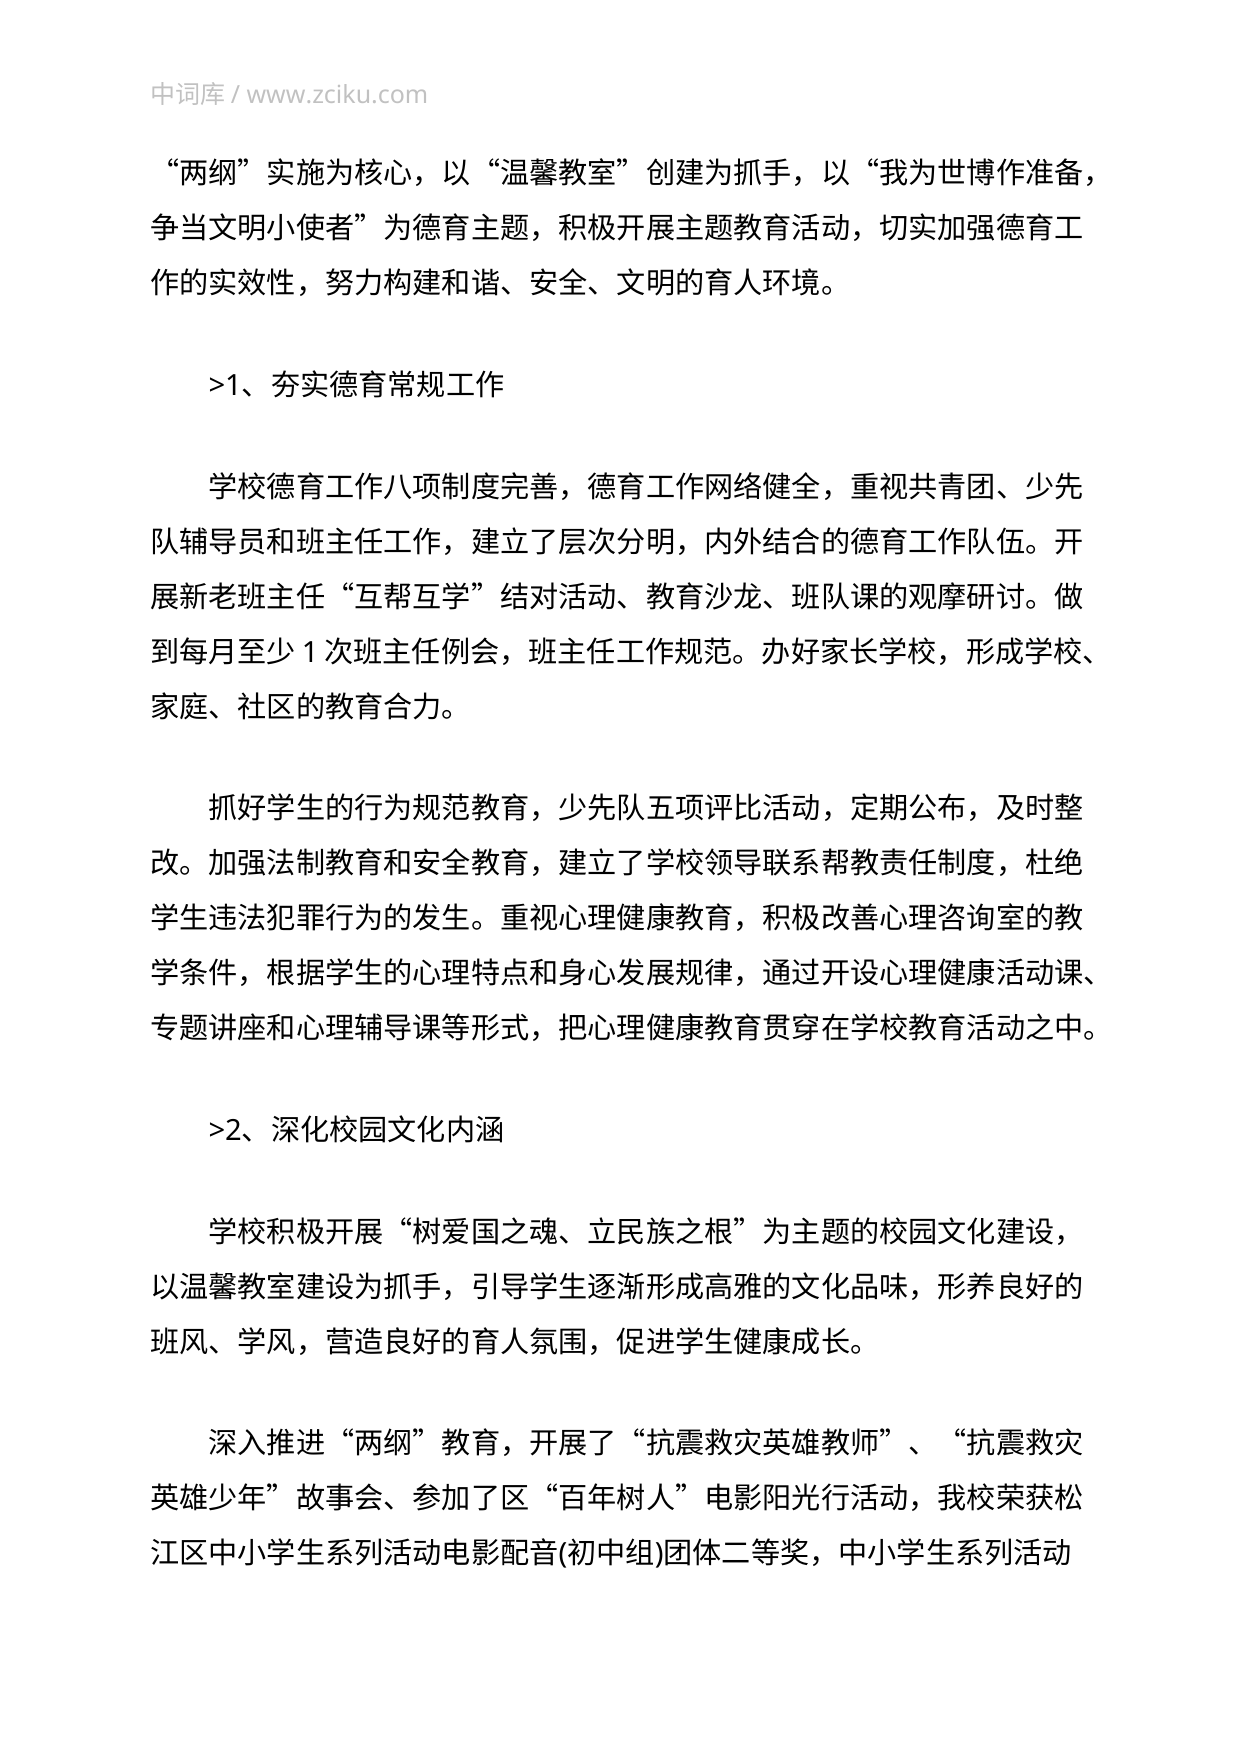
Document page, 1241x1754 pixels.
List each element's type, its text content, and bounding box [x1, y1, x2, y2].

text 学校德育工作八项制度完善，德育工作网络健全，重视共青团、少先队辅导员和班主任工作，建立了层次分明，内外结合的德育工作队伍。开展新老班主任“互帮互学”结对活动、教育沙龙、班队课的观摩研讨。做到每月至少1次班主任例会，班主任工作规范。办好家长学校，形成学校、家庭、社区的教育合力。 [150, 463, 1090, 726]
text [150, 1420, 1090, 1572]
text >1、夯实德育常规工作 [150, 362, 1090, 404]
text 学校积极开展“树爱国之魂、立民族之根”为主题的校园文化建设，以温馨教室建设为抓手，引导学生逐渐形成高雅的文化品味，形养良好的班风、学风，营造良好的育人氛围，促进学生健康成长。 [150, 1208, 1090, 1360]
text 抓好学生的行为规范教育，少先队五项评比活动，定期公布，及时整改。加强法制教育和安全教育，建立了学校领导联系帮教责任制度，杜绝学生违法犯罪行为的发生。重视心理健康教育，积极改善心理咨询室的教学条件，根据学生的心理特点和身心发展规律，通过开设心理健康活动课、专题讲座和心理辅导课等形式，把心理健康教育贯穿在学校教育活动之中。 [150, 785, 1090, 1047]
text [150, 150, 1090, 302]
text >2、深化校园文化内涵 [150, 1106, 1090, 1149]
